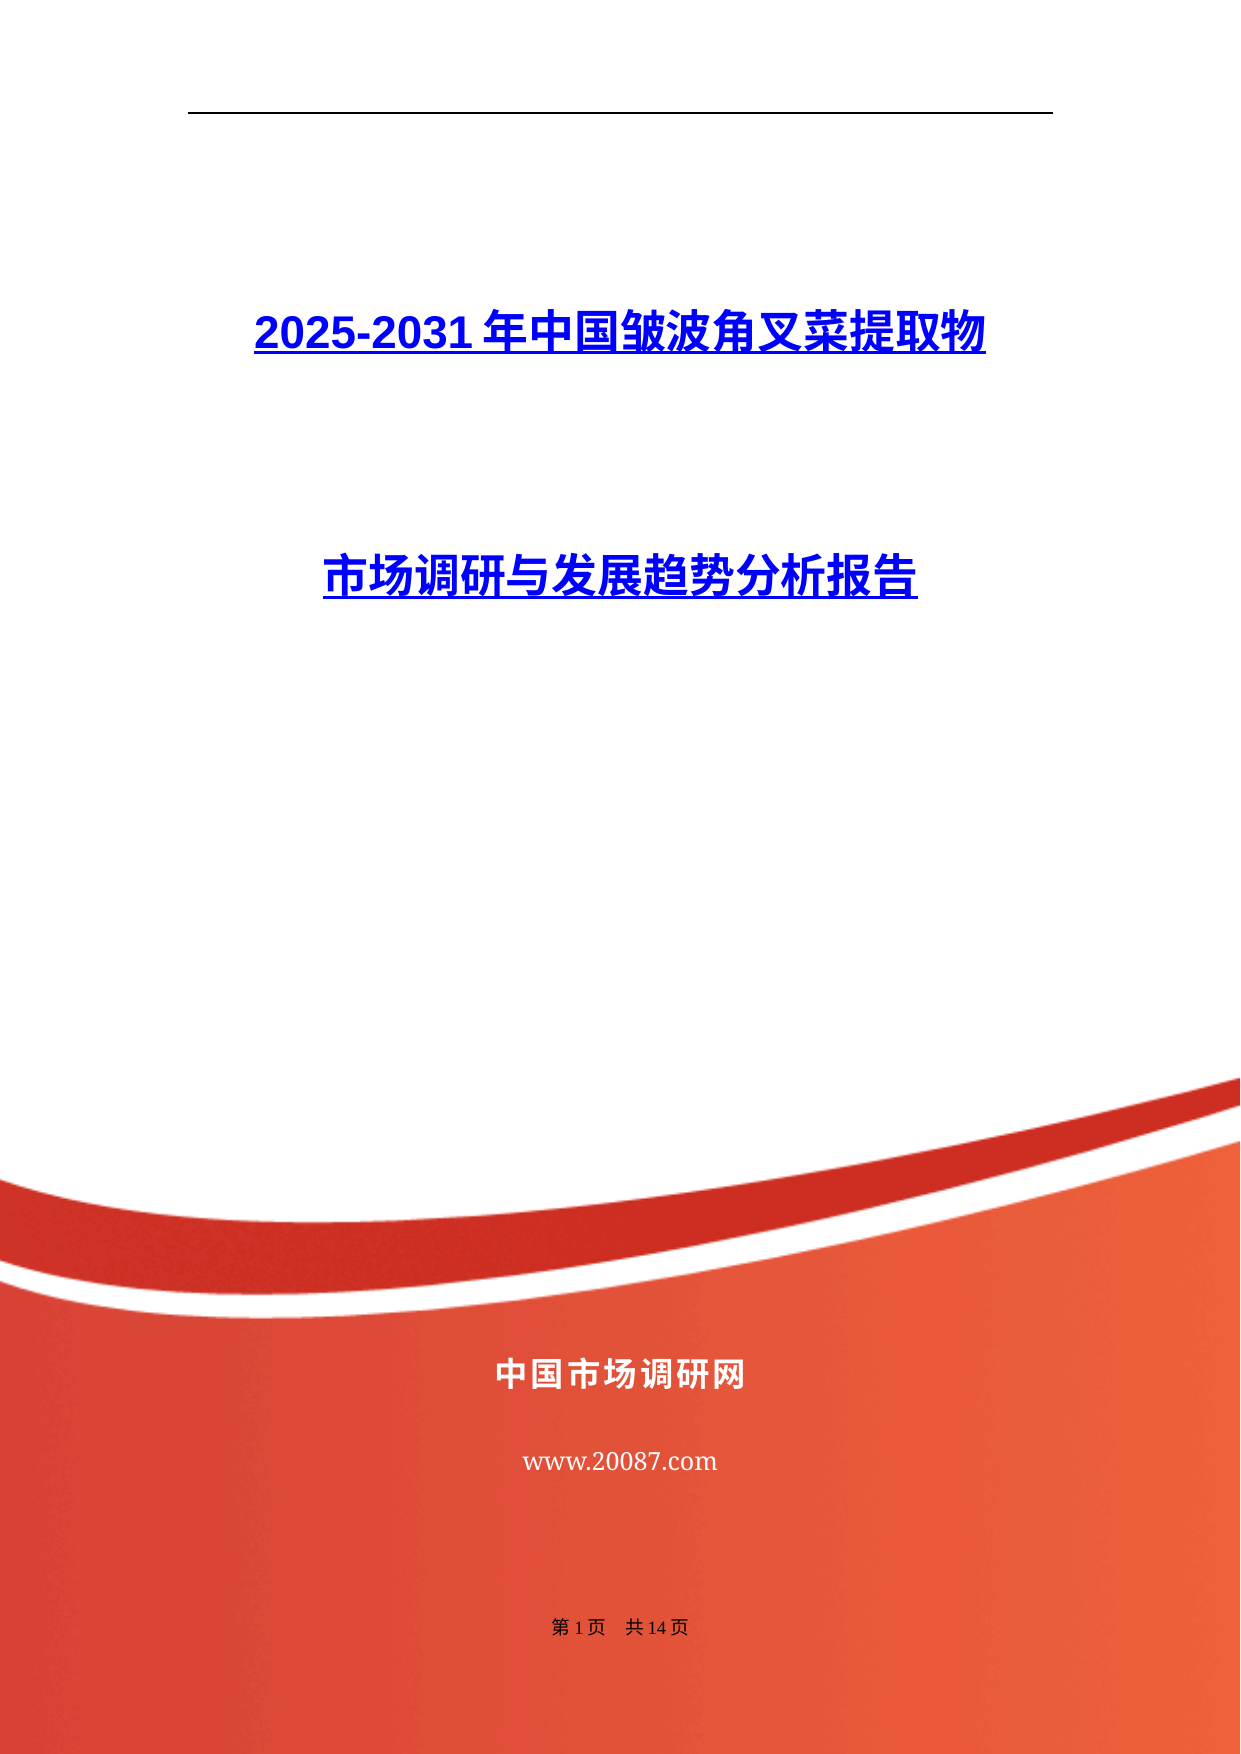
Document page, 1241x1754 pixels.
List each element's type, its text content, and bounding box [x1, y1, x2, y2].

subtitle 中国市场调研网 [187, 1339, 1053, 1404]
picture [0, 1006, 1241, 1754]
text www.20087.com [187, 1428, 1053, 1493]
table_header 2025-2031年中国皱波角叉菜提取物市场调研与发展趋势分析报告 [188, 207, 1053, 773]
